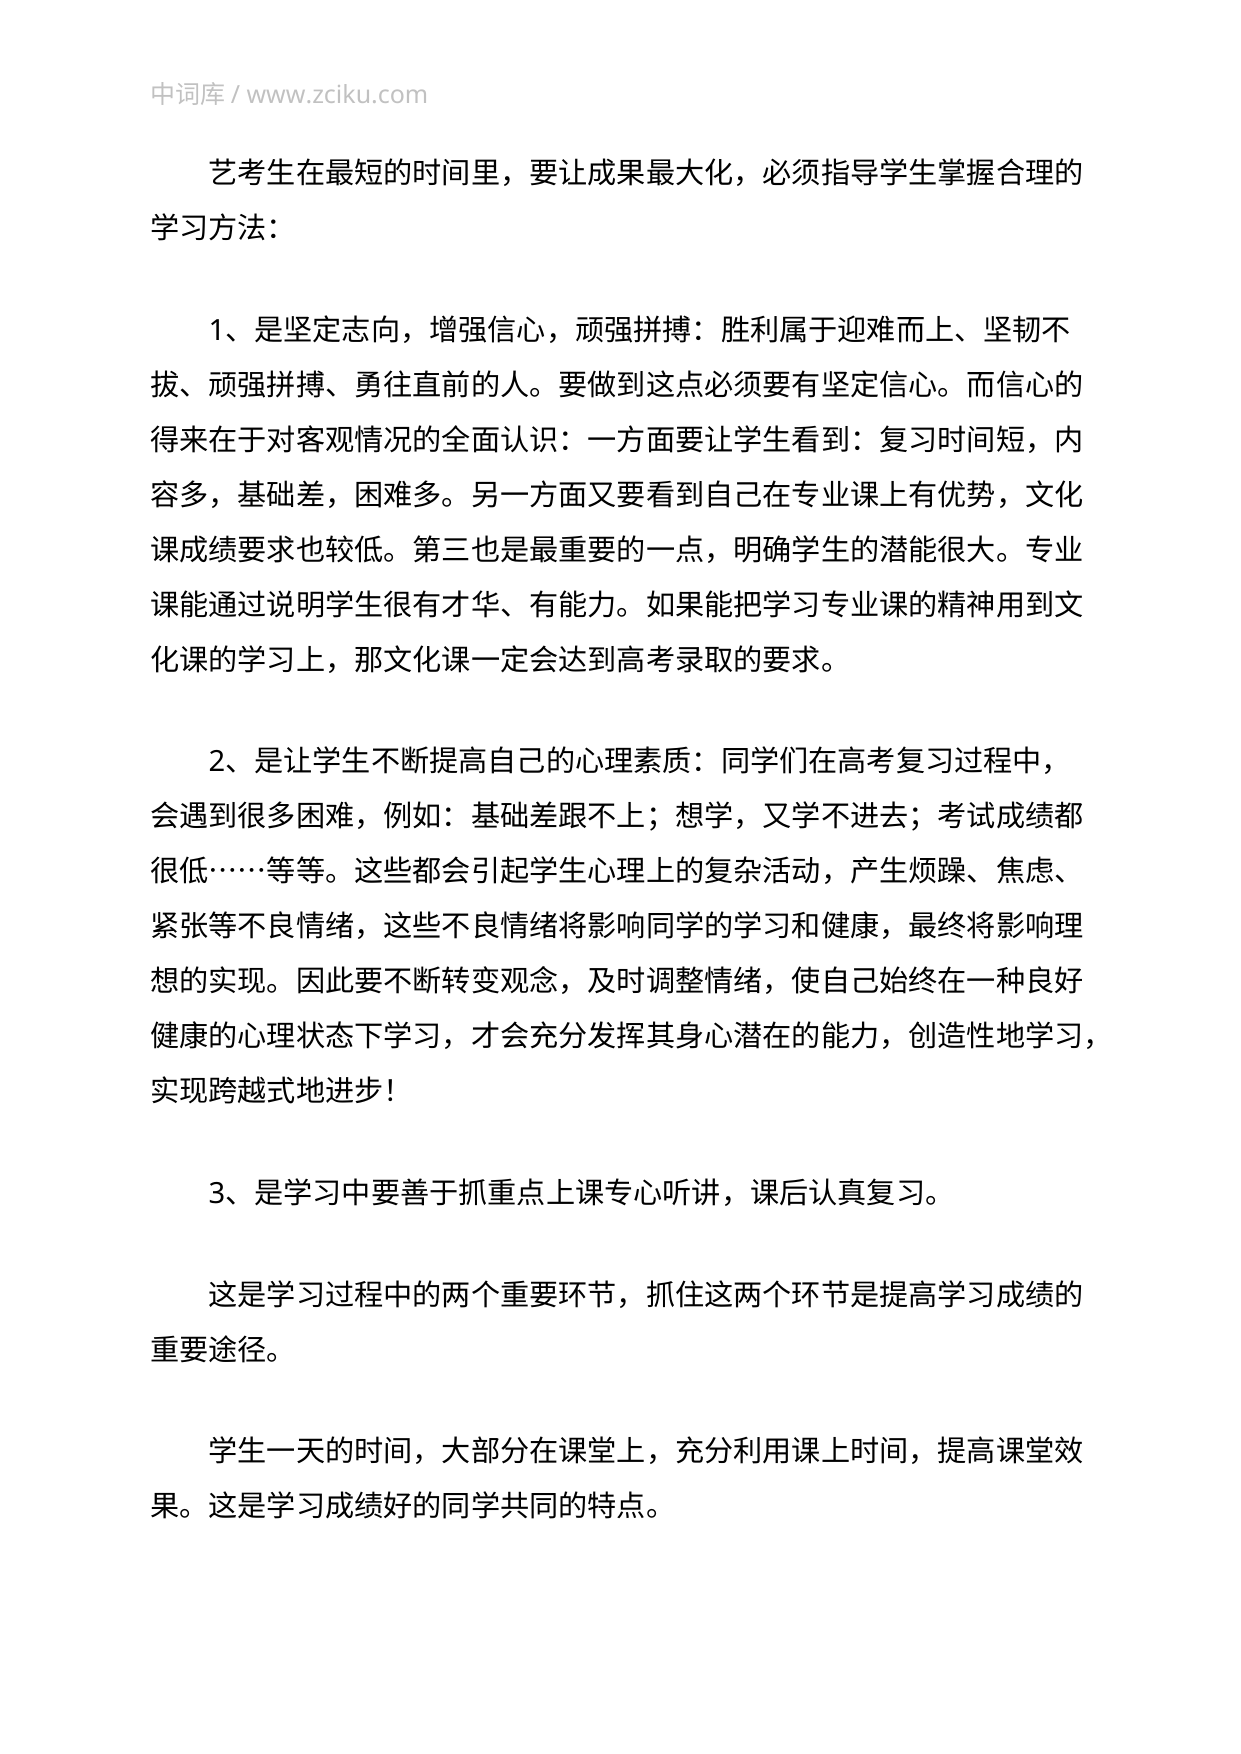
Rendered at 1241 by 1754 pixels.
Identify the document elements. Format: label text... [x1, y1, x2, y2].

text 学生一天的时间，大部分在课堂上，充分利用课上时间，提高课堂效果。这是学习成绩好的同学共同的特点。 [150, 1428, 1090, 1525]
text 1、是坚定志向，增强信心，顽强拼搏：胜利属于迎难而上、坚韧不拔、顽强拼搏、勇往直前的人。要做到这点必须要有坚定信心。而信心的得来在于对客观情况的全面认识：一方面要让学生看到：复习时间短，内容多，基础差，困难多。另一方面又要看到自己在专业课上有优势，文化课成绩要求也较低。第三也是最重要的一点，明确学生的潜能很大。专业课能通过说明学生很有才华、有能力。如果能把学习专业课的精神用到文化课的学习上，那文化课一定会达到高考录取的要求。 [150, 307, 1090, 678]
text 2、是让学生不断提高自己的心理素质：同学们在高考复习过程中，会遇到很多困难，例如：基础差跟不上；想学，又学不进去；考试成绩都很低……等等。这些都会引起学生心理上的复杂活动，产生烦躁、焦虑、紧张等不良情绪，这些不良情绪将影响同学的学习和健康，最终将影响理想的实现。因此要不断转变观念，及时调整情绪，使自己始终在一种良好健康的心理状态下学习，才会充分发挥其身心潜在的能力，创造性地学习，实现跨越式地进步！ [150, 738, 1090, 1110]
text 这是学习过程中的两个重要环节，抓住这两个环节是提高学习成绩的重要途径。 [150, 1271, 1090, 1368]
text 艺考生在最短的时间里，要让成果最大化，必须指导学生掌握合理的学习方法： [150, 150, 1090, 247]
text 3、是学习中要善于抓重点上课专心听讲，课后认真复习。 [150, 1169, 1090, 1212]
